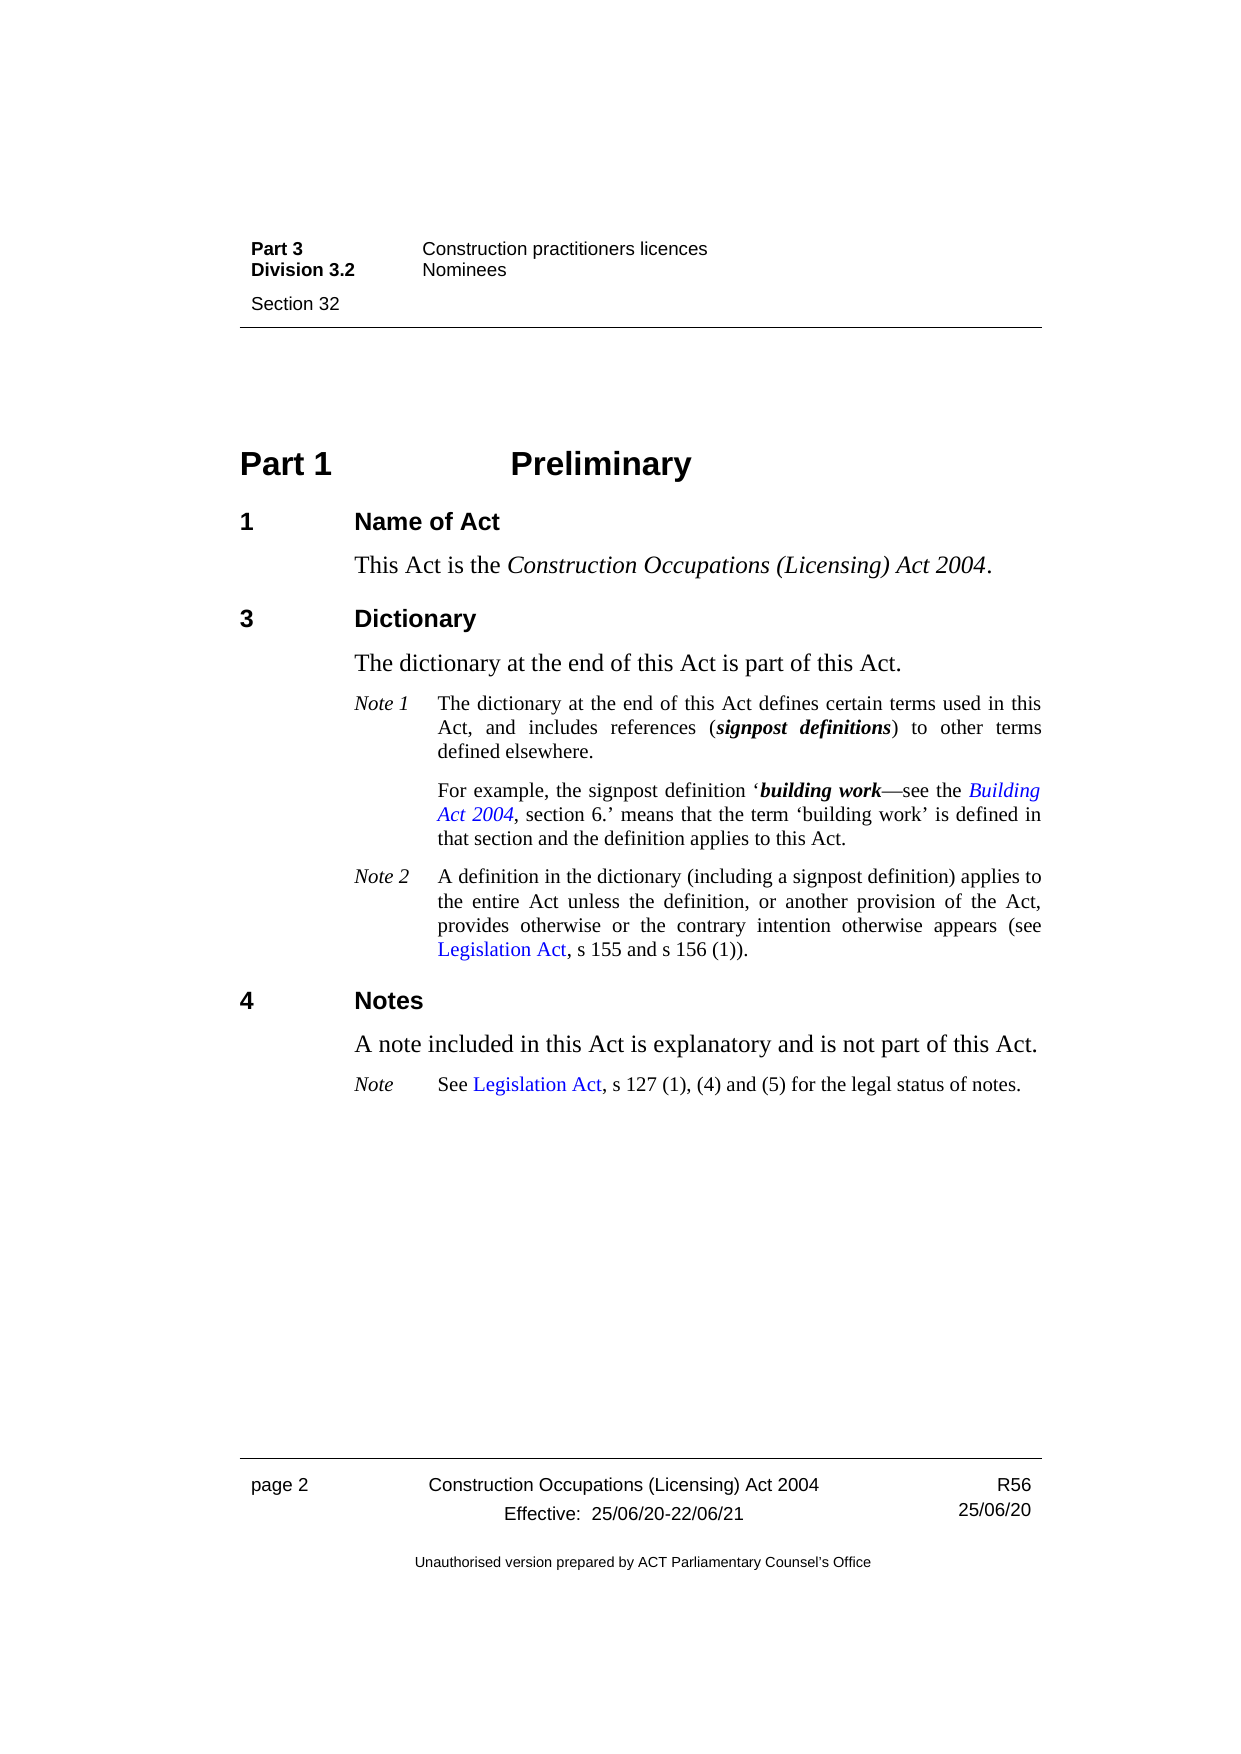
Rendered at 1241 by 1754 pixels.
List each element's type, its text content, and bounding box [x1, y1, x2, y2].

text The dictionary at the end of this Act is part of this Act. [354, 648, 1042, 676]
text Note 1 The dictionary at the end of this Act defines certain terms used in this Act, and includes references (signpost definitions) to other terms defined elsewhere. [354, 691, 1042, 763]
text For example, the signpost definition ‘building work—see the Building Act 2004, section 6.’ means that the term ‘building work’ is defined in that section and the definition applies to this Act. [354, 778, 1042, 850]
text Part 1 Preliminary [239, 444, 1042, 482]
text 3 Dictionary [239, 604, 1042, 633]
text 1 Name of Act [239, 507, 1042, 536]
text This Act is the Construction Occupations (Licensing) Act 2004. [354, 551, 1042, 579]
text 4 Notes [239, 986, 1042, 1014]
text Note See Legislation Act, s 127 (1), (4) and (5) for the legal status of notes. [354, 1072, 1042, 1096]
text A note included in this Act is explanatory and is not part of this Act. [354, 1029, 1042, 1058]
text Note 2 A definition in the dictionary (including a signpost definition) applies to the entire Act unless the definition, or another provision of the Act, provides otherwise or the contrary intention otherwise appears (see Legislation Act, s 155 and s 156 (1)). [354, 864, 1042, 961]
